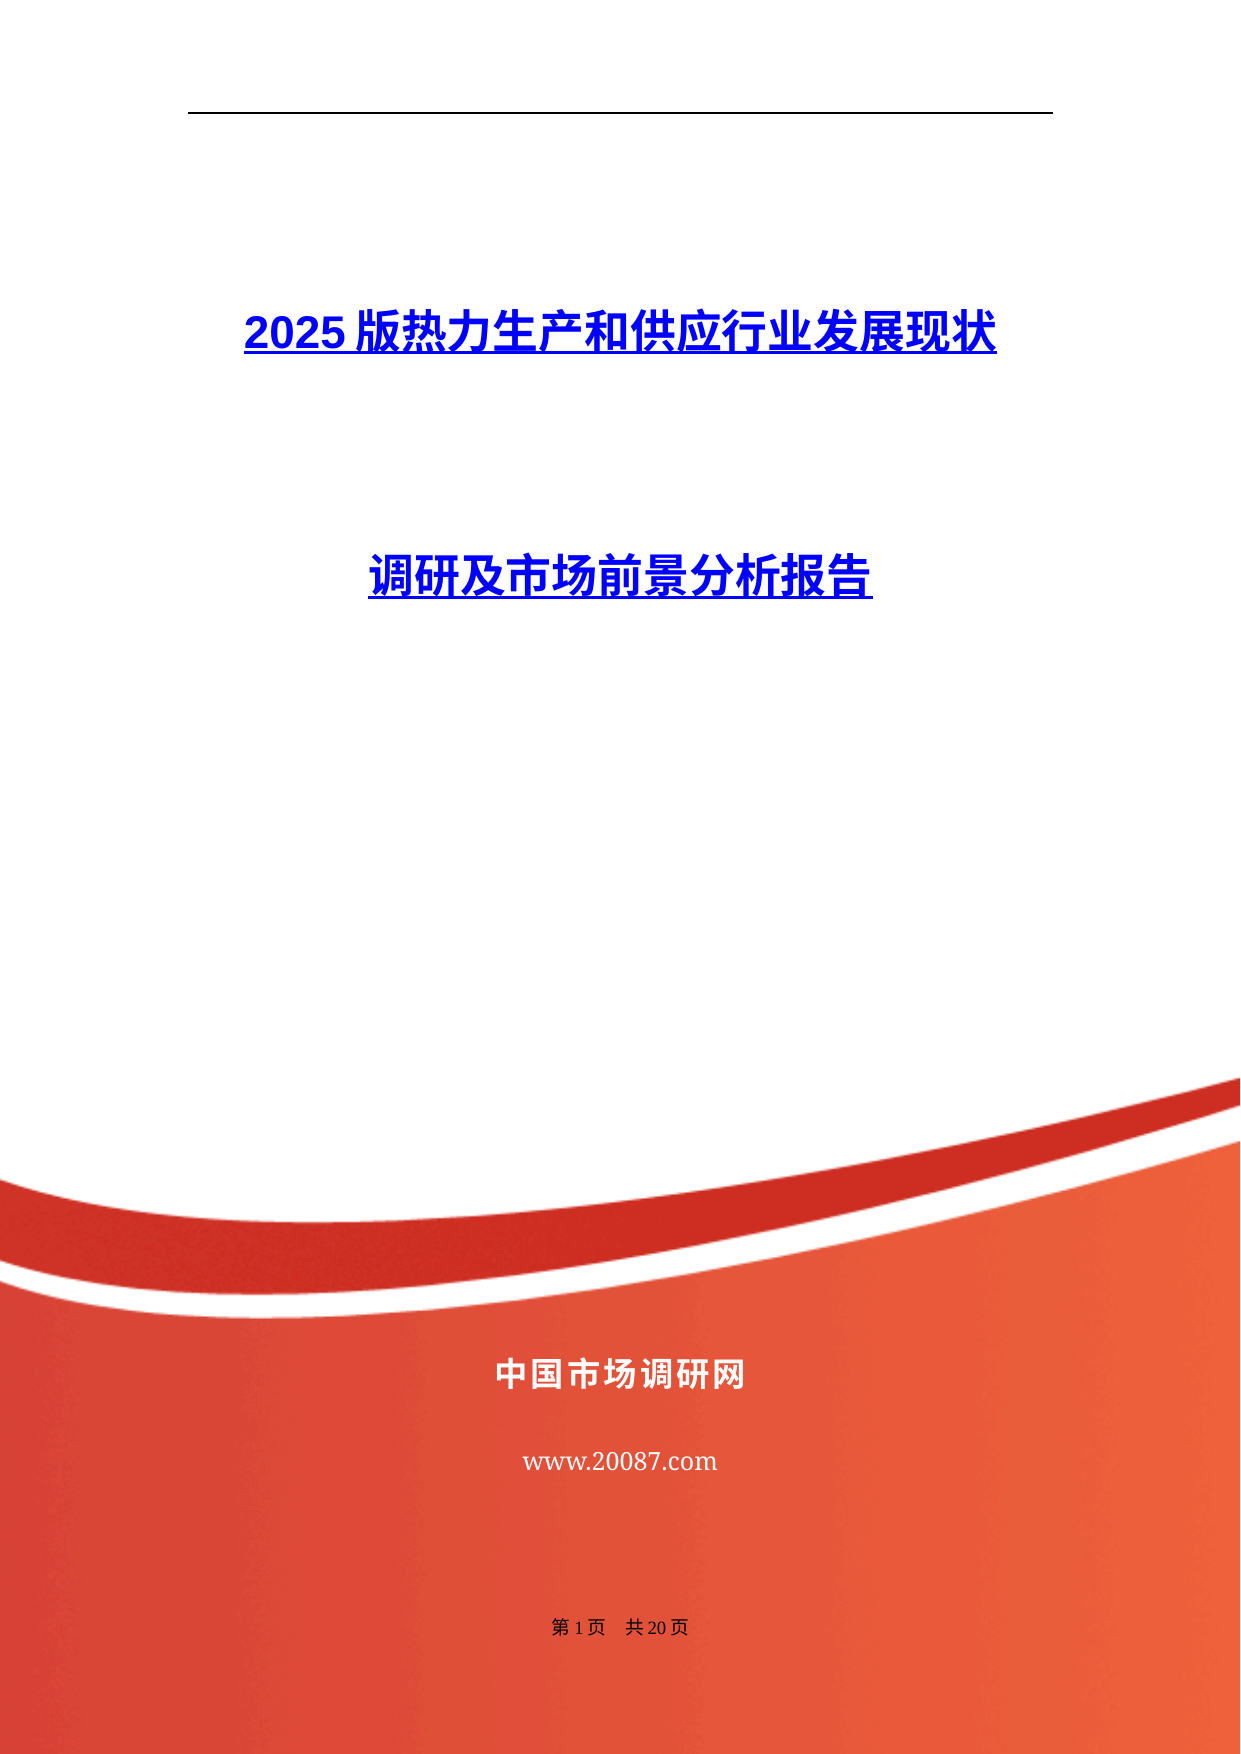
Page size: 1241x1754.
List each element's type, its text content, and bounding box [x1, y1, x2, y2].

subtitle 中国市场调研网 [187, 1339, 1053, 1404]
picture [0, 1006, 1241, 1754]
table_header 2025版热力生产和供应行业发展现状调研及市场前景分析报告 [188, 207, 1053, 773]
text www.20087.com [187, 1428, 1053, 1493]
